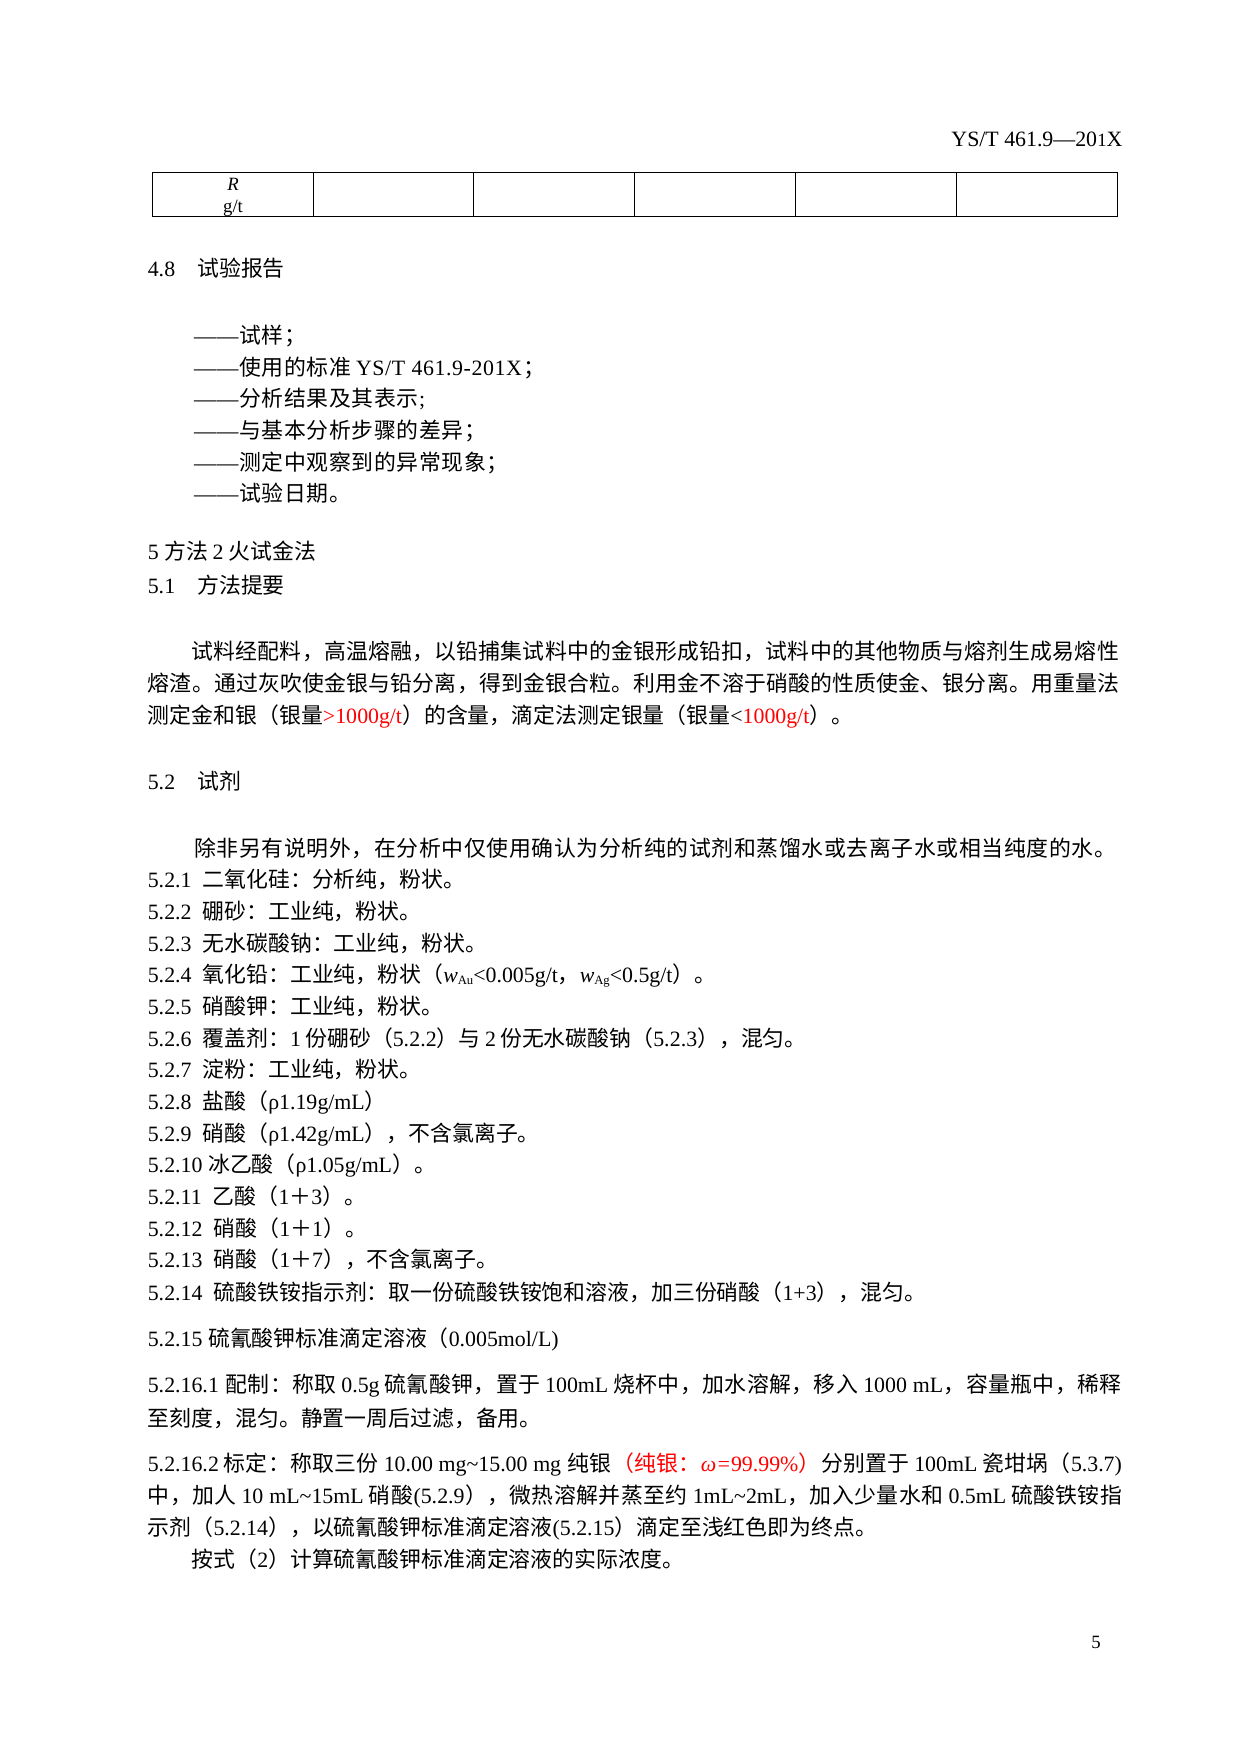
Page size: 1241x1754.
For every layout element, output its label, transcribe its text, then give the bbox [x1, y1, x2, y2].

text 5.1 方法提要 [148, 567, 1122, 601]
text ——使用的标准YS/T 461.9-201X； [148, 349, 1122, 381]
table_cell [635, 173, 795, 216]
text 5.2.15 硫氰酸钾标准滴定溶液（0.005mol/L) [148, 1320, 1122, 1354]
text 5.2.14 硫酸铁铵指示剂：取一份硫酸铁铵饱和溶液，加三份硝酸（1+3），混匀。 [148, 1274, 1122, 1308]
table_cell [314, 173, 473, 216]
table_cell [796, 173, 956, 216]
text 5.2.9 硝酸（ρ1.42g/mL），不含氯离子。 [148, 1116, 1122, 1147]
text 5.2.3 无水碳酸钠：工业纯，粉状。 [148, 926, 1122, 957]
text 5.2.6 覆盖剂：1份硼砂（5.2.2）与2份无水碳酸钠（5.2.3），混匀。 [148, 1021, 1122, 1052]
text 5.2.13 硝酸（1＋7），不含氯离子。 [148, 1242, 1122, 1274]
text 5.2.4 氧化铅：工业纯，粉状（wAu<0.005g/t，wAg<0.5g/t）。 [148, 957, 1122, 989]
text 试料经配料，高温熔融，以铅捕集试料中的金银形成铅扣，试料中的其他物质与熔剂生成易熔性熔渣。通过灰吹使金银与铅分离，得到金银合粒。利用金不溶于硝酸的性质使金、银分离。用重量法测定金和银（银量>1000g/t）的含量，滴定法测定银量（银量<1000g/t）。 [148, 634, 1122, 729]
text 5.2.11 乙酸（1＋3）。 [148, 1179, 1122, 1211]
text ——试样； [148, 318, 1122, 349]
text 5.2 试剂 [148, 763, 1122, 797]
text ——试验日期。 [148, 476, 1122, 508]
text 除非另有说明外，在分析中仅使用确认为分析纯的试剂和蒸馏水或去离子水或相当纯度的水。 [148, 831, 1122, 862]
text ——分析结果及其表示; [148, 381, 1122, 413]
text 5.2.8 盐酸（ρ1.19g/mL） [148, 1084, 1122, 1116]
text 5.2.12 硝酸（1＋1）。 [148, 1211, 1122, 1242]
table_cell R g/t [153, 173, 313, 216]
text 4.8 试验报告 [148, 250, 1122, 284]
text 5.2.5 硝酸钾：工业纯，粉状。 [148, 989, 1122, 1021]
text 5.2.16.1 配制：称取0.5g硫氰酸钾，置于100mL烧杯中，加水溶解，移入1000 mL，容量瓶中，稀释至刻度，混匀。静置一周后过滤，备用。 [148, 1366, 1122, 1434]
text 5.2.2 硼砂：工业纯，粉状。 [148, 894, 1122, 926]
text 5.2.7 淀粉：工业纯，粉状。 [148, 1052, 1122, 1084]
text ——测定中观察到的异常现象； [148, 444, 1122, 476]
text 按式（2）计算硫氰酸钾标准滴定溶液的实际浓度。 [148, 1541, 1122, 1575]
table_cell [474, 173, 634, 216]
text 5.2.16.2标定：称取三份10.00 mg~15.00 mg 纯银（纯银：ω=99.99%）分别置于100mL瓷坩埚（5.3.7)中，加人10 mL~15mL硝酸(5.2.9），微热溶解并蒸至约1mL~2mL，加入少量水和0.5mL硫酸铁铵指示剂（5.2.14），以硫氰酸钾标准滴定溶液(5.2.15）滴定至浅红色即为终点。 [148, 1446, 1122, 1541]
text 5.2.10 冰乙酸（ρ1.05g/mL）。 [148, 1147, 1122, 1179]
text ——与基本分析步骤的差异； [148, 413, 1122, 444]
text 5 方法2 火试金法 [148, 533, 1122, 567]
text 5.2.1 二氧化硅：分析纯，粉状。 [148, 862, 1122, 894]
table_cell [957, 173, 1117, 216]
